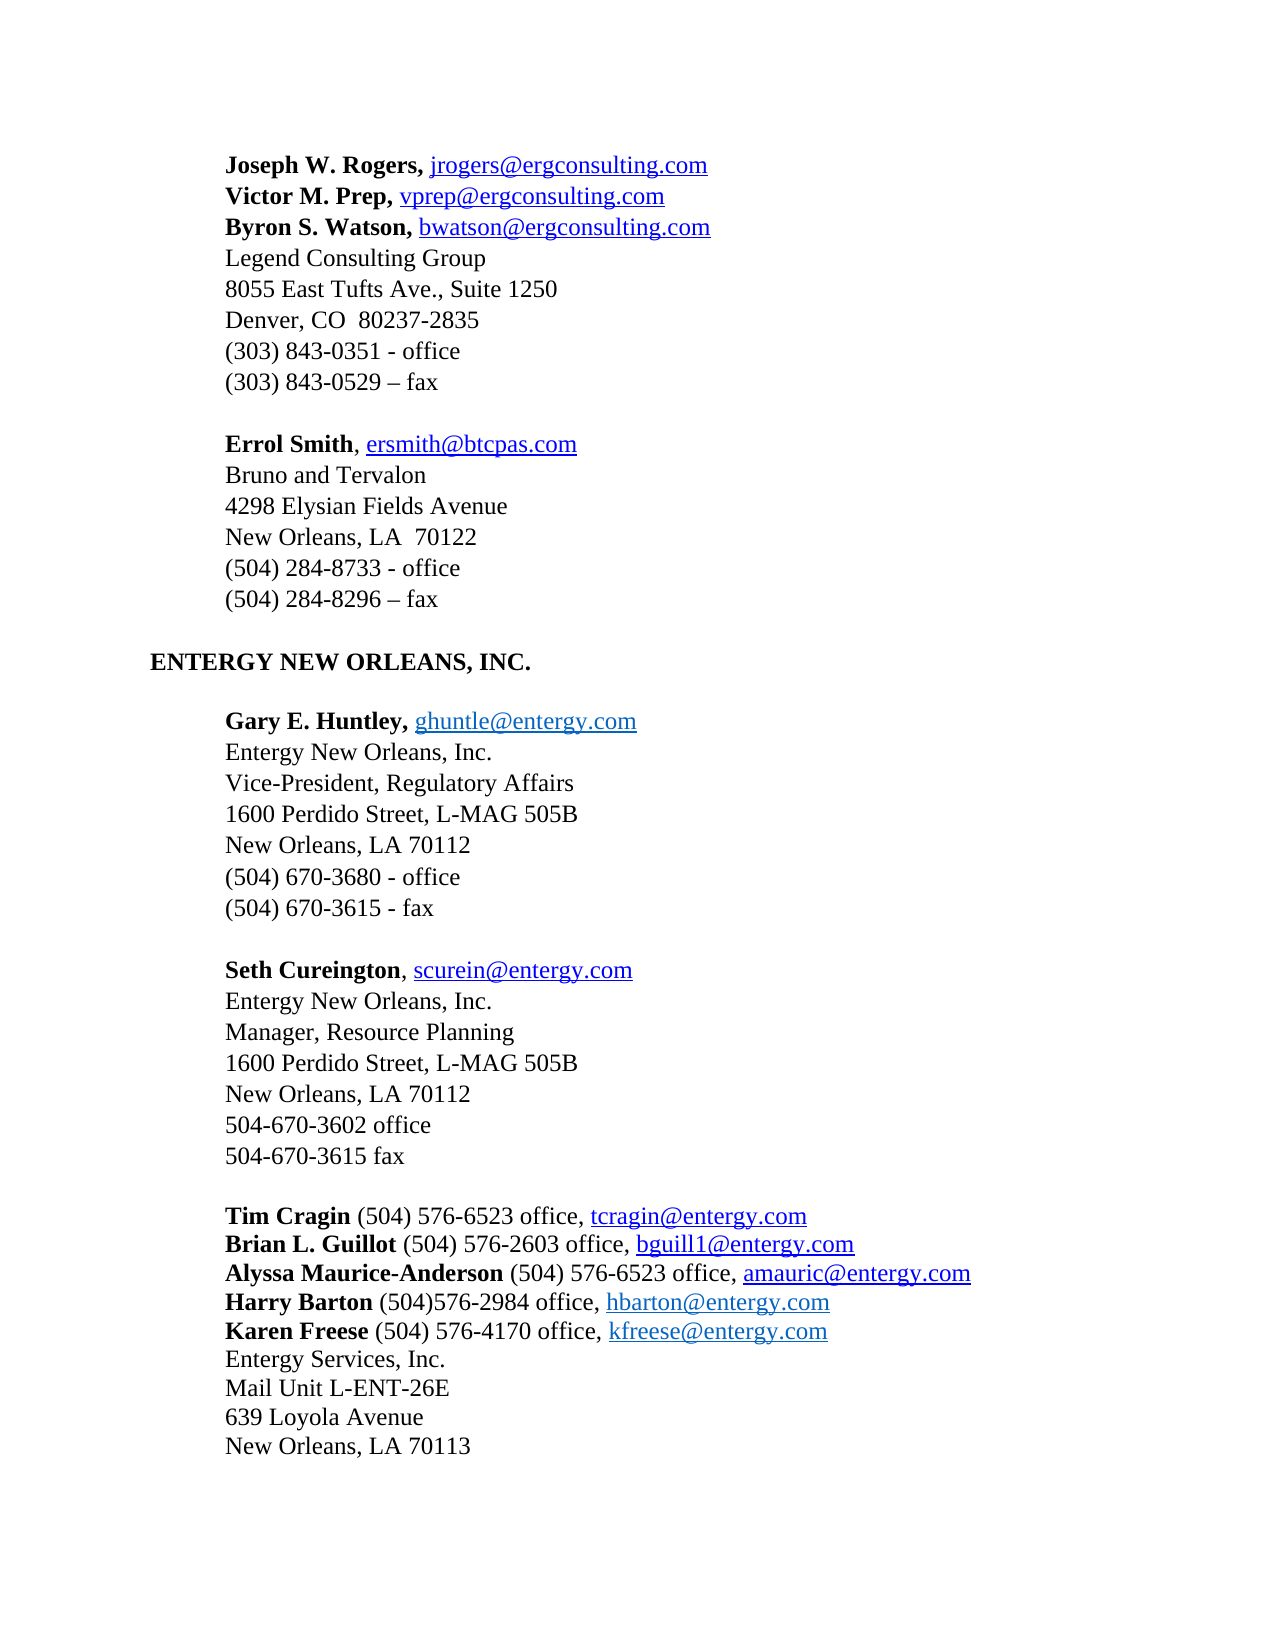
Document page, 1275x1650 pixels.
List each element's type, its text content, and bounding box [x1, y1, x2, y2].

text 1600 Perdido Street, L-MAG 505B [225, 799, 1125, 828]
text New Orleans, LA 70112 [225, 1079, 1125, 1108]
text Denver, CO 80237-2835 [225, 305, 1125, 334]
text New Orleans, LA 70112 [225, 831, 1125, 859]
text (504) 284-8733 - office [225, 553, 1125, 582]
text Legend Consulting Group [225, 243, 1125, 272]
text 1600 Perdido Street, L-MAG 505B [225, 1048, 1125, 1077]
text Gary E. Huntley, ghuntle@entergy.com [225, 706, 1125, 735]
text Errol Smith, ersmith@btcpas.com [225, 429, 1125, 458]
text (303) 843-0351 - office [225, 336, 1125, 365]
text Vice-President, Regulatory Affairs [225, 768, 1125, 797]
text New Orleans, LA 70113 [225, 1431, 1125, 1459]
text 504-670-3602 office [225, 1110, 1125, 1139]
text Karen Freese (504) 576-4170 office, kfreese@entergy.com [225, 1316, 1125, 1344]
text Bruno and Tervalon [225, 460, 1125, 489]
text (303) 843-0529 – fax [225, 367, 1125, 396]
text 4298 Elysian Fields Avenue [225, 491, 1125, 520]
text Seth Cureington, scurein@entergy.com [225, 955, 1125, 983]
text Entergy New Orleans, Inc. [225, 986, 1125, 1014]
text Byron S. Watson, bwatson@ergconsulting.com [225, 212, 1125, 241]
text Mail Unit L-ENT-26E [225, 1373, 1125, 1402]
text (504) 670-3680 - office [225, 862, 1125, 890]
text 639 Loyola Avenue [225, 1402, 1125, 1431]
text Tim Cragin (504) 576-6523 office, tcragin@entergy.com [225, 1201, 1125, 1229]
text 8055 East Tufts Ave., Suite 1250 [225, 274, 1125, 303]
text Alyssa Maurice-Anderson (504) 576-6523 office, amauric@entergy.com [225, 1258, 1125, 1287]
text New Orleans, LA 70122 [225, 522, 1125, 551]
text Entergy New Orleans, Inc. [225, 737, 1125, 766]
text (504) 670-3615 - fax [225, 893, 1125, 921]
text Victor M. Prep, vprep@ergconsulting.com [225, 181, 1125, 210]
text ENTERGY NEW ORLEANS, INC. [150, 647, 1125, 675]
text Manager, Resource Planning [225, 1017, 1125, 1046]
text Brian L. Guillot (504) 576-2603 office, bguill1@entergy.com [225, 1229, 1125, 1258]
text Harry Barton (504)576-2984 office, hbarton@entergy.com [225, 1287, 1125, 1316]
text 504-670-3615 fax [225, 1141, 1125, 1170]
text Joseph W. Rogers, jrogers@ergconsulting.com [225, 150, 1125, 179]
text (504) 284-8296 – fax [225, 584, 1125, 613]
text Entergy Services, Inc. [225, 1344, 1125, 1373]
